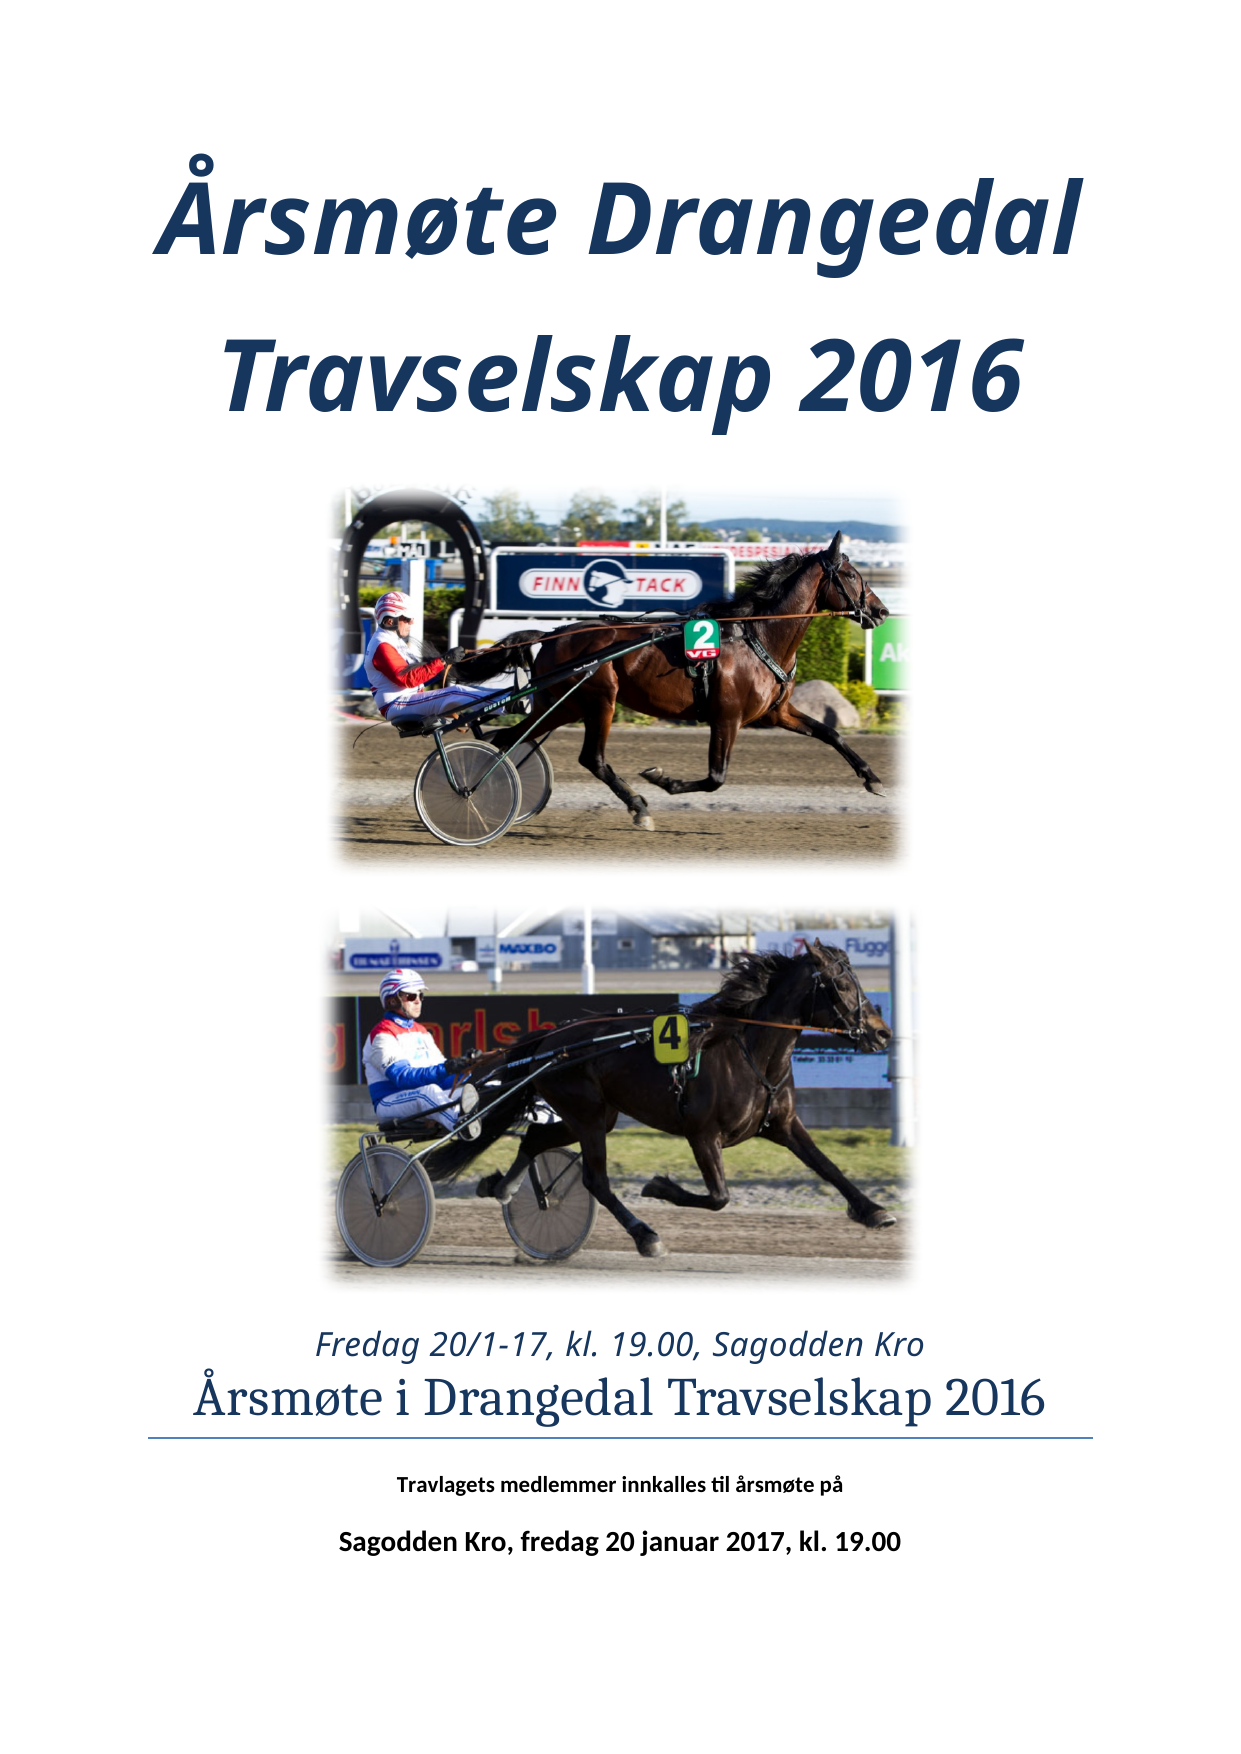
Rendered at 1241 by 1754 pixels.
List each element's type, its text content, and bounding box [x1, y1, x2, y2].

title Årsmøte i Drangedal Travselskap 2016 [148, 1367, 1093, 1437]
text Sagodden Kro, fredag 20 januar 2017, kl. 19.00 [148, 1523, 1093, 1559]
text Travlagets medlemmer innkalles til årsmøte på [148, 1471, 1093, 1498]
picture [354, 511, 885, 848]
text Årsmøte Drangedal Travselskap 2016 [148, 148, 1093, 441]
picture [346, 932, 894, 1266]
title Fredag 20/1-17, kl. 19.00, Sagodden Kro [148, 1321, 1093, 1367]
